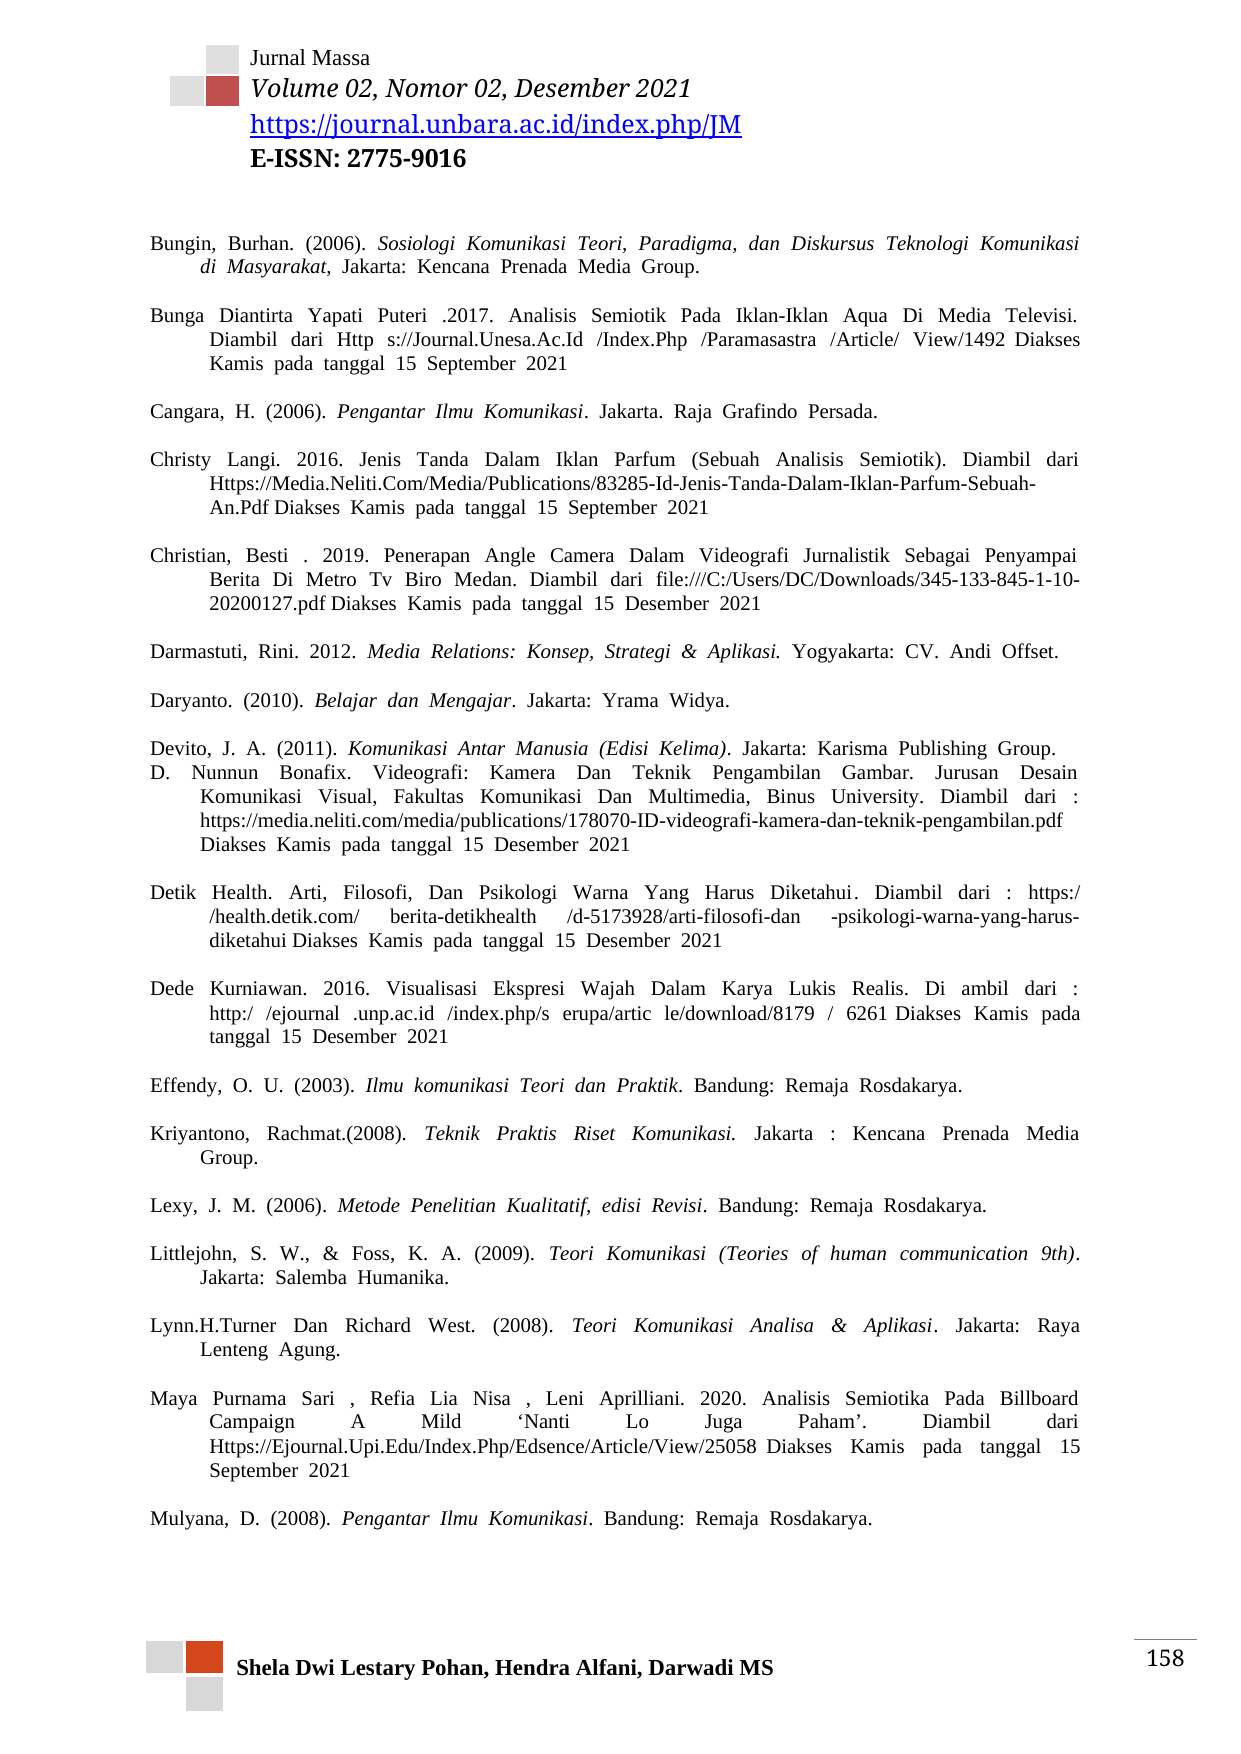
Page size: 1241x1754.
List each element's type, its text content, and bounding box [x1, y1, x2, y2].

text D. Nunnun Bonafix. Videografi: Kamera Dan Teknik Pengambilan Gambar. Jurusan Desain Komunikasi Visual, Fakultas Komunikasi Dan Multimedia, Binus University. Diambil dari : https://media.neliti.com/media/publications/178070-ID-videografi-kamera-dan-teknik-pengambilan.pdf Diakses Kamis pada tanggal 15 Desember 2021 [150, 760, 1080, 856]
text Cangara, H. (2006). Pengantar Ilmu Komunikasi. Jakarta. Raja Grafindo Persada. [150, 399, 1090, 423]
text Effendy, O. U. (2003). Ilmu komunikasi Teori dan Praktik. Bandung: Remaja Rosdakarya. [150, 1073, 1090, 1097]
text Bunga Diantirta Yapati Puteri .2017. Analisis Semiotik Pada Iklan-Iklan Aqua Di Media Televisi. Diambil dari Http s://Journal.Unesa.Ac.Id /Index.Php /Paramasastra /Article/ View/1492 Diakses Kamis pada tanggal 15 September 2021 [150, 303, 1080, 375]
text Littlejohn, S. W., & Foss, K. A. (2009). Teori Komunikasi (Teories of human communication 9th). Jakarta: Salemba Humanika. [150, 1241, 1080, 1289]
text Mulyana, D. (2008). Pengantar Ilmu Komunikasi. Bandung: Remaja Rosdakarya. [150, 1506, 1090, 1530]
text Bungin, Burhan. (2006). Sosiologi Komunikasi Teori, Paradigma, dan Diskursus Teknologi Komunikasi di Masyarakat, Jakarta: Kencana Prenada Media Group. [150, 230, 1080, 278]
text Christian, Besti . 2019. Penerapan Angle Camera Dalam Videografi Jurnalistik Sebagai Penyampai Berita Di Metro Tv Biro Medan. Diambil dari file:///C:/Users/DC/Downloads/345-133-845-1-10-20200127.pdf Diakses Kamis pada tanggal 15 Desember 2021 [150, 543, 1080, 615]
text Dede Kurniawan. 2016. Visualisasi Ekspresi Wajah Dalam Karya Lukis Realis. Di ambil dari : http:/ /ejournal .unp.ac.id /index.php/s erupa/artic le/download/8179 / 6261 Diakses Kamis pada tanggal 15 Desember 2021 [150, 976, 1080, 1048]
text Lexy, J. M. (2006). Metode Penelitian Kualitatif, edisi Revisi. Bandung: Remaja Rosdakarya. [150, 1193, 1090, 1217]
text Detik Health. Arti, Filosofi, Dan Psikologi Warna Yang Harus Diketahui. Diambil dari : https:/ /health.detik.com/ berita-detikhealth /d-5173928/arti-filosofi-dan -psikologi-warna-yang-harus-diketahui Diakses Kamis pada tanggal 15 Desember 2021 [150, 880, 1080, 952]
text Lynn.H.Turner Dan Richard West. (2008). Teori Komunikasi Analisa & Aplikasi. Jakarta: Raya Lenteng Agung. [150, 1313, 1080, 1361]
text Daryanto. (2010). Belajar dan Mengajar. Jakarta: Yrama Widya. [150, 688, 1090, 712]
text Kriyantono, Rachmat.(2008). Teknik Praktis Riset Komunikasi. Jakarta : Kencana Prenada Media Group. [150, 1121, 1080, 1169]
text Christy Langi. 2016. Jenis Tanda Dalam Iklan Parfum (Sebuah Analisis Semiotik). Diambil dari Https://Media.Neliti.Com/Media/Publications/83285-Id-Jenis-Tanda-Dalam-Iklan-Parfum-Sebuah-An.Pdf Diakses Kamis pada tanggal 15 September 2021 [150, 447, 1080, 519]
text Devito, J. A. (2011). Komunikasi Antar Manusia (Edisi Kelima). Jakarta: Karisma Publishing Group. [150, 736, 1090, 760]
text Maya Purnama Sari , Refia Lia Nisa , Leni Aprilliani. 2020. Analisis Semiotika Pada Billboard Campaign A Mild ‘Nanti Lo Juga Paham’. Diambil dari Https://Ejournal.Upi.Edu/Index.Php/Edsence/Article/View/25058 Diakses Kamis pada tanggal 15 September 2021 [150, 1385, 1080, 1482]
text Darmastuti, Rini. 2012. Media Relations: Konsep, Strategi & Aplikasi. Yogyakarta: CV. Andi Offset. [150, 639, 1090, 663]
